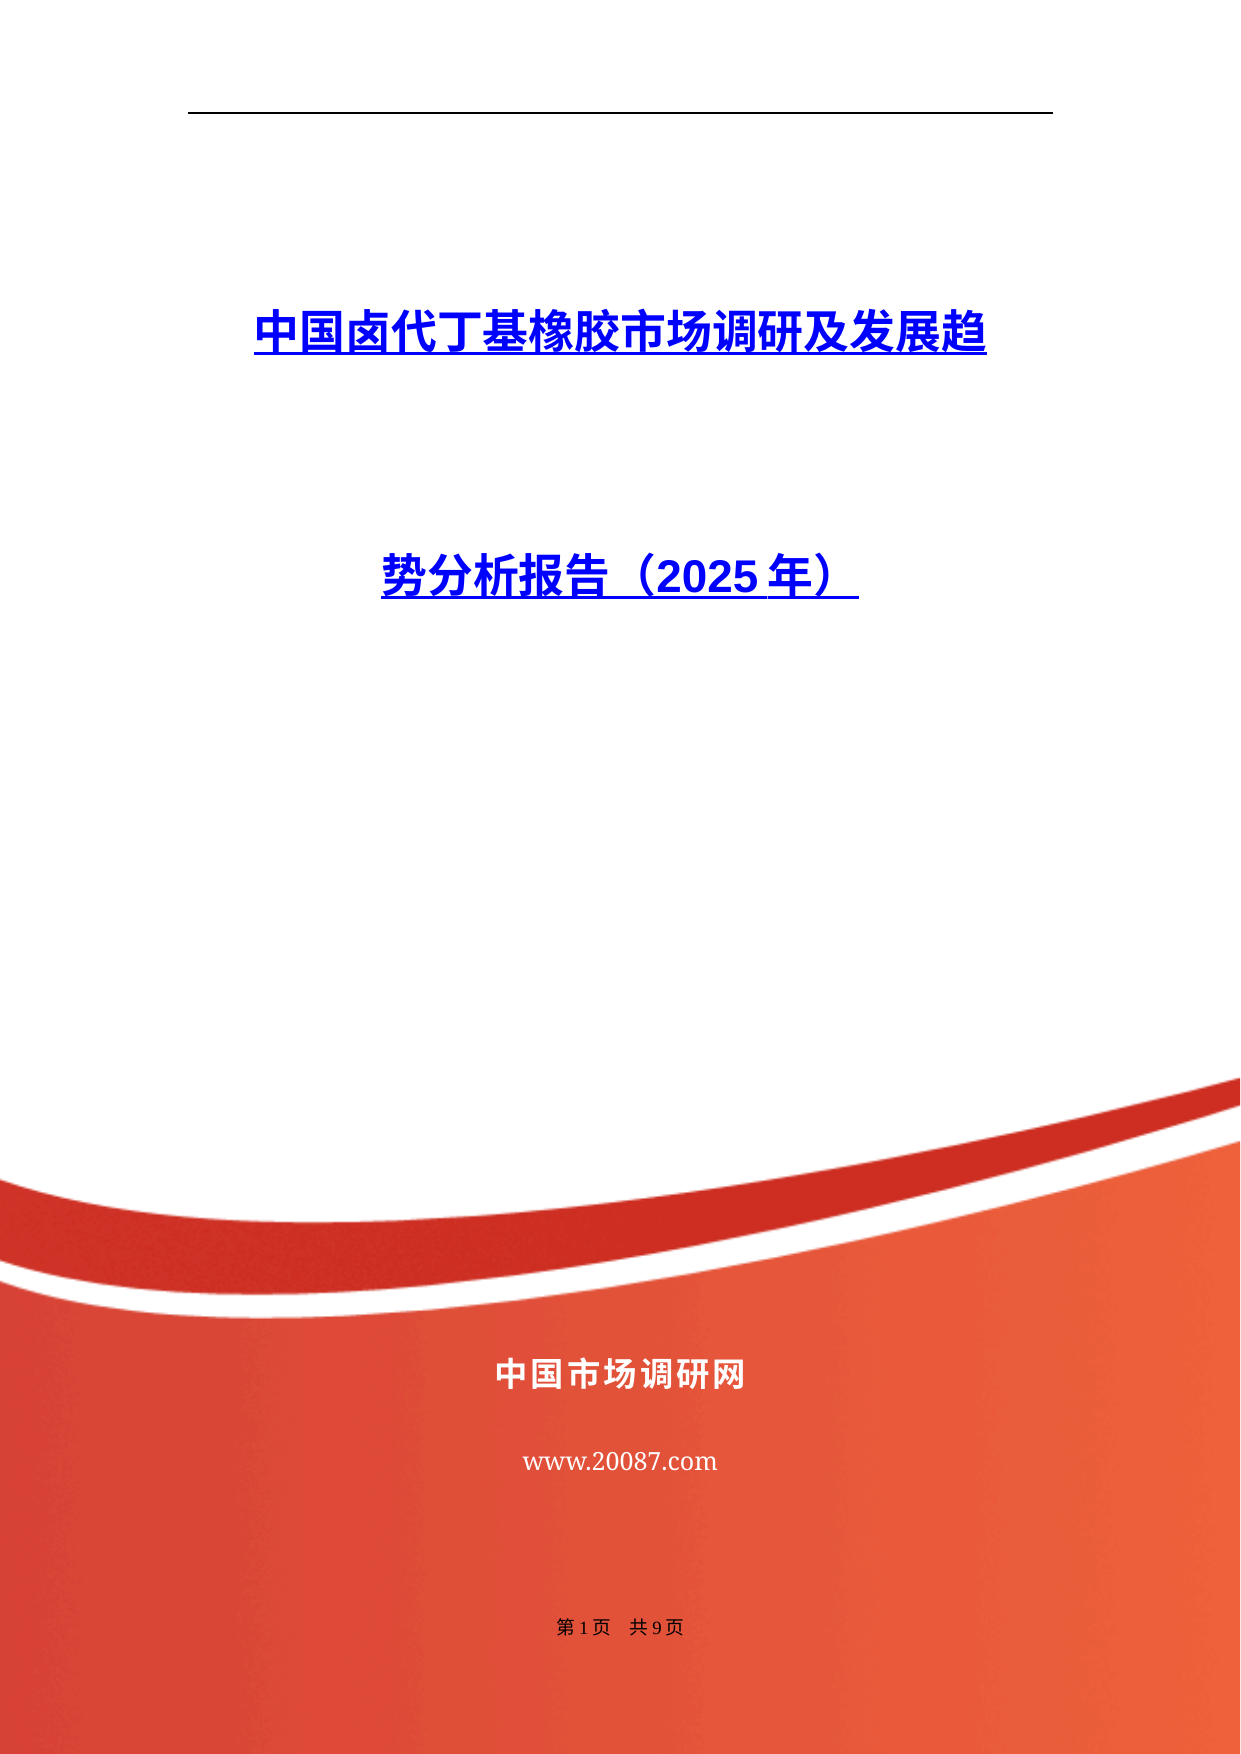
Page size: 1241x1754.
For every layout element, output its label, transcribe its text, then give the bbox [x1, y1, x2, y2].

subtitle 中国市场调研网 [187, 1339, 1053, 1404]
text www.20087.com [187, 1428, 1053, 1493]
picture [0, 1006, 1241, 1754]
table_header 中国卤代丁基橡胶市场调研及发展趋势分析报告（2025年） [188, 207, 1053, 773]
